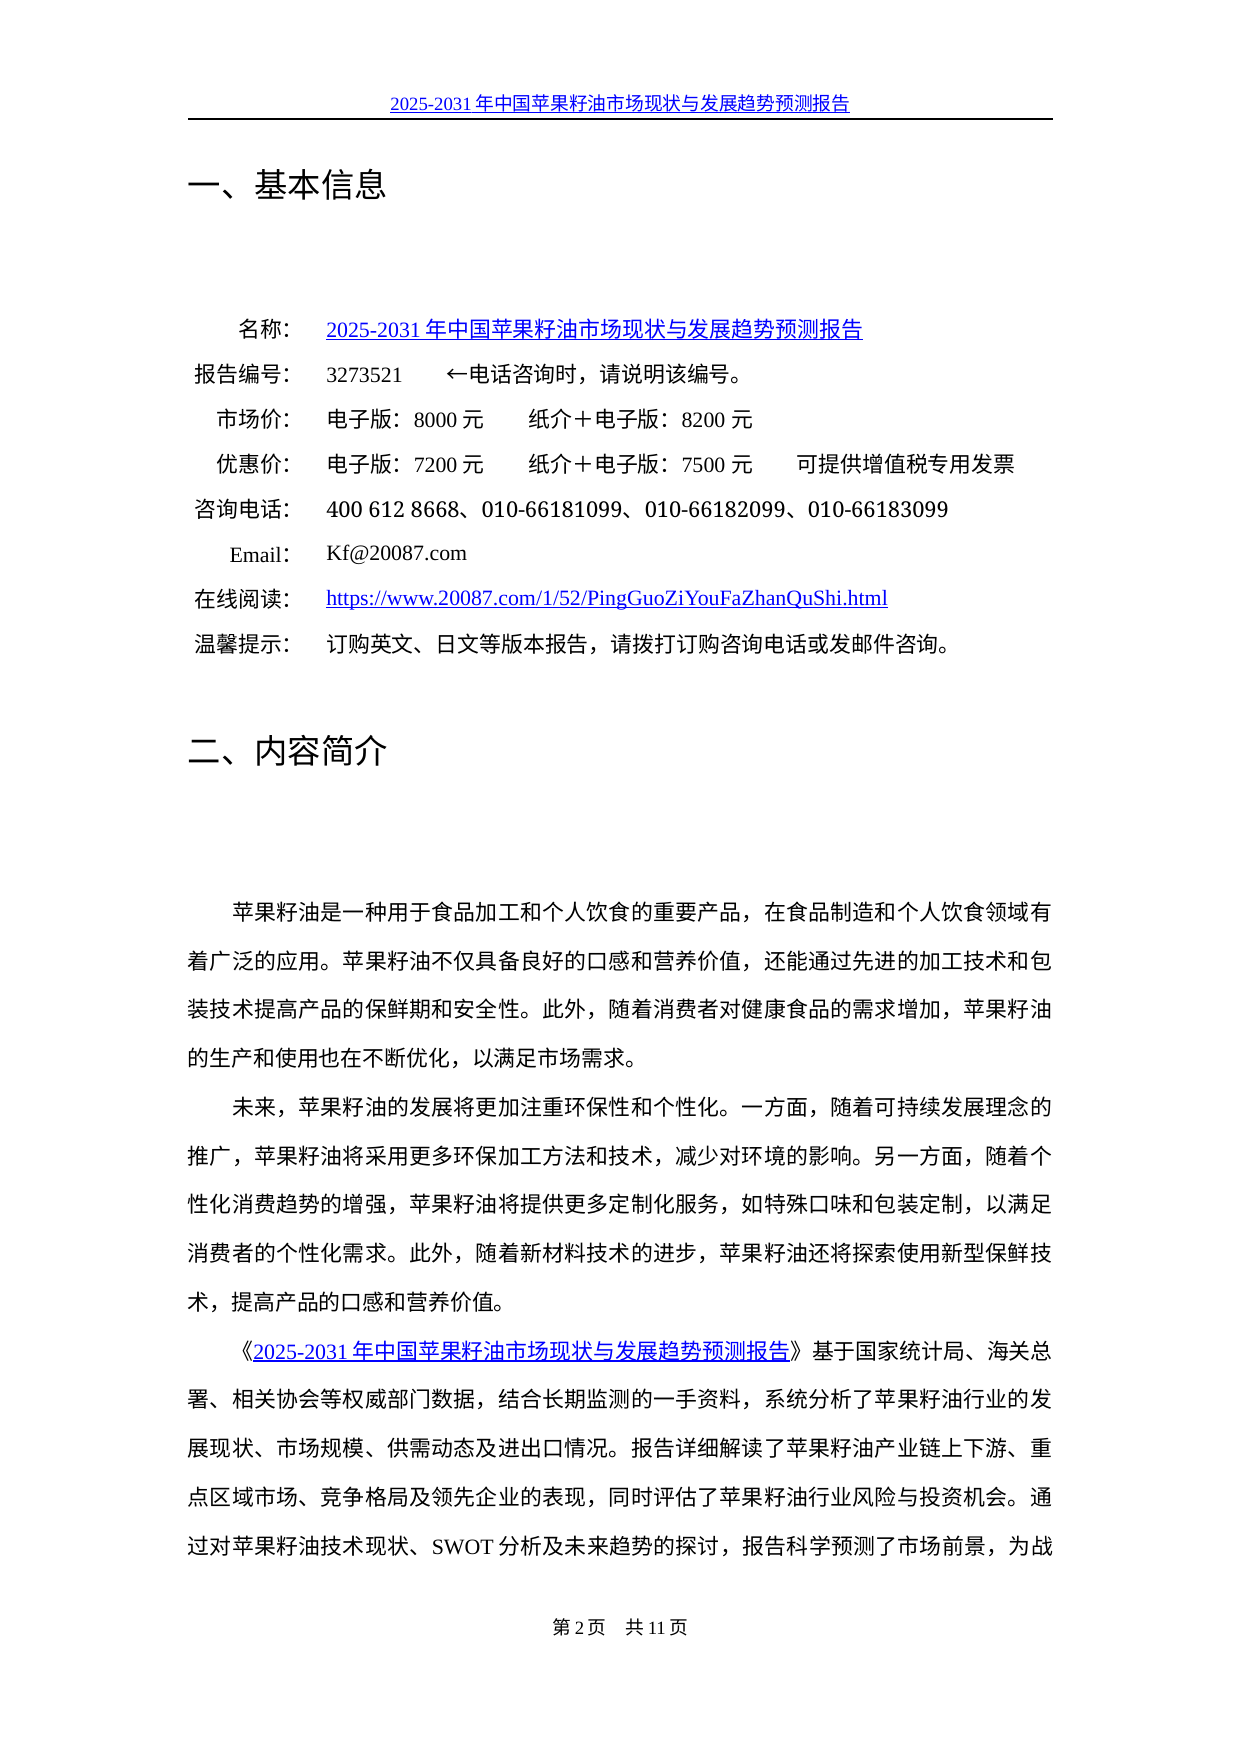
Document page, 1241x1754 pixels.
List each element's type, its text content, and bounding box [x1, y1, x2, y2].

table_cell 电子版：7200 元 纸介＋电子版：7500 元 可提供增值税专用发票 [315, 447, 1073, 492]
title 一、基本信息 [187, 150, 1053, 215]
table_cell 优惠价： [167, 447, 315, 492]
table_header 名称： [167, 312, 315, 357]
table_cell 咨询电话： [167, 492, 315, 537]
table_cell 报告编号： [167, 357, 315, 402]
table_cell Email： [167, 537, 315, 582]
table_cell Kf@20087.com [315, 537, 1073, 582]
table_cell 电子版：8000 元 纸介＋电子版：8200 元 [315, 402, 1073, 447]
table_cell [315, 582, 1073, 627]
table_cell 市场价： [167, 402, 315, 447]
table_cell 在线阅读： [167, 582, 315, 627]
table_cell 订购英文、日文等版本报告，请拨打订购咨询电话或发邮件咨询。 [315, 627, 1073, 672]
title 二、内容简介 [187, 717, 1053, 782]
table_header 2025-2031年中国苹果籽油市场现状与发展趋势预测报告 [315, 312, 1073, 357]
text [187, 894, 1053, 1561]
table_cell 温馨提示： [167, 627, 315, 672]
table_cell 3273521 ←电话咨询时，请说明该编号。 [315, 357, 1073, 402]
table_cell 400 612 8668、010-66181099、010-66182099、010-66183099 [315, 492, 1073, 537]
